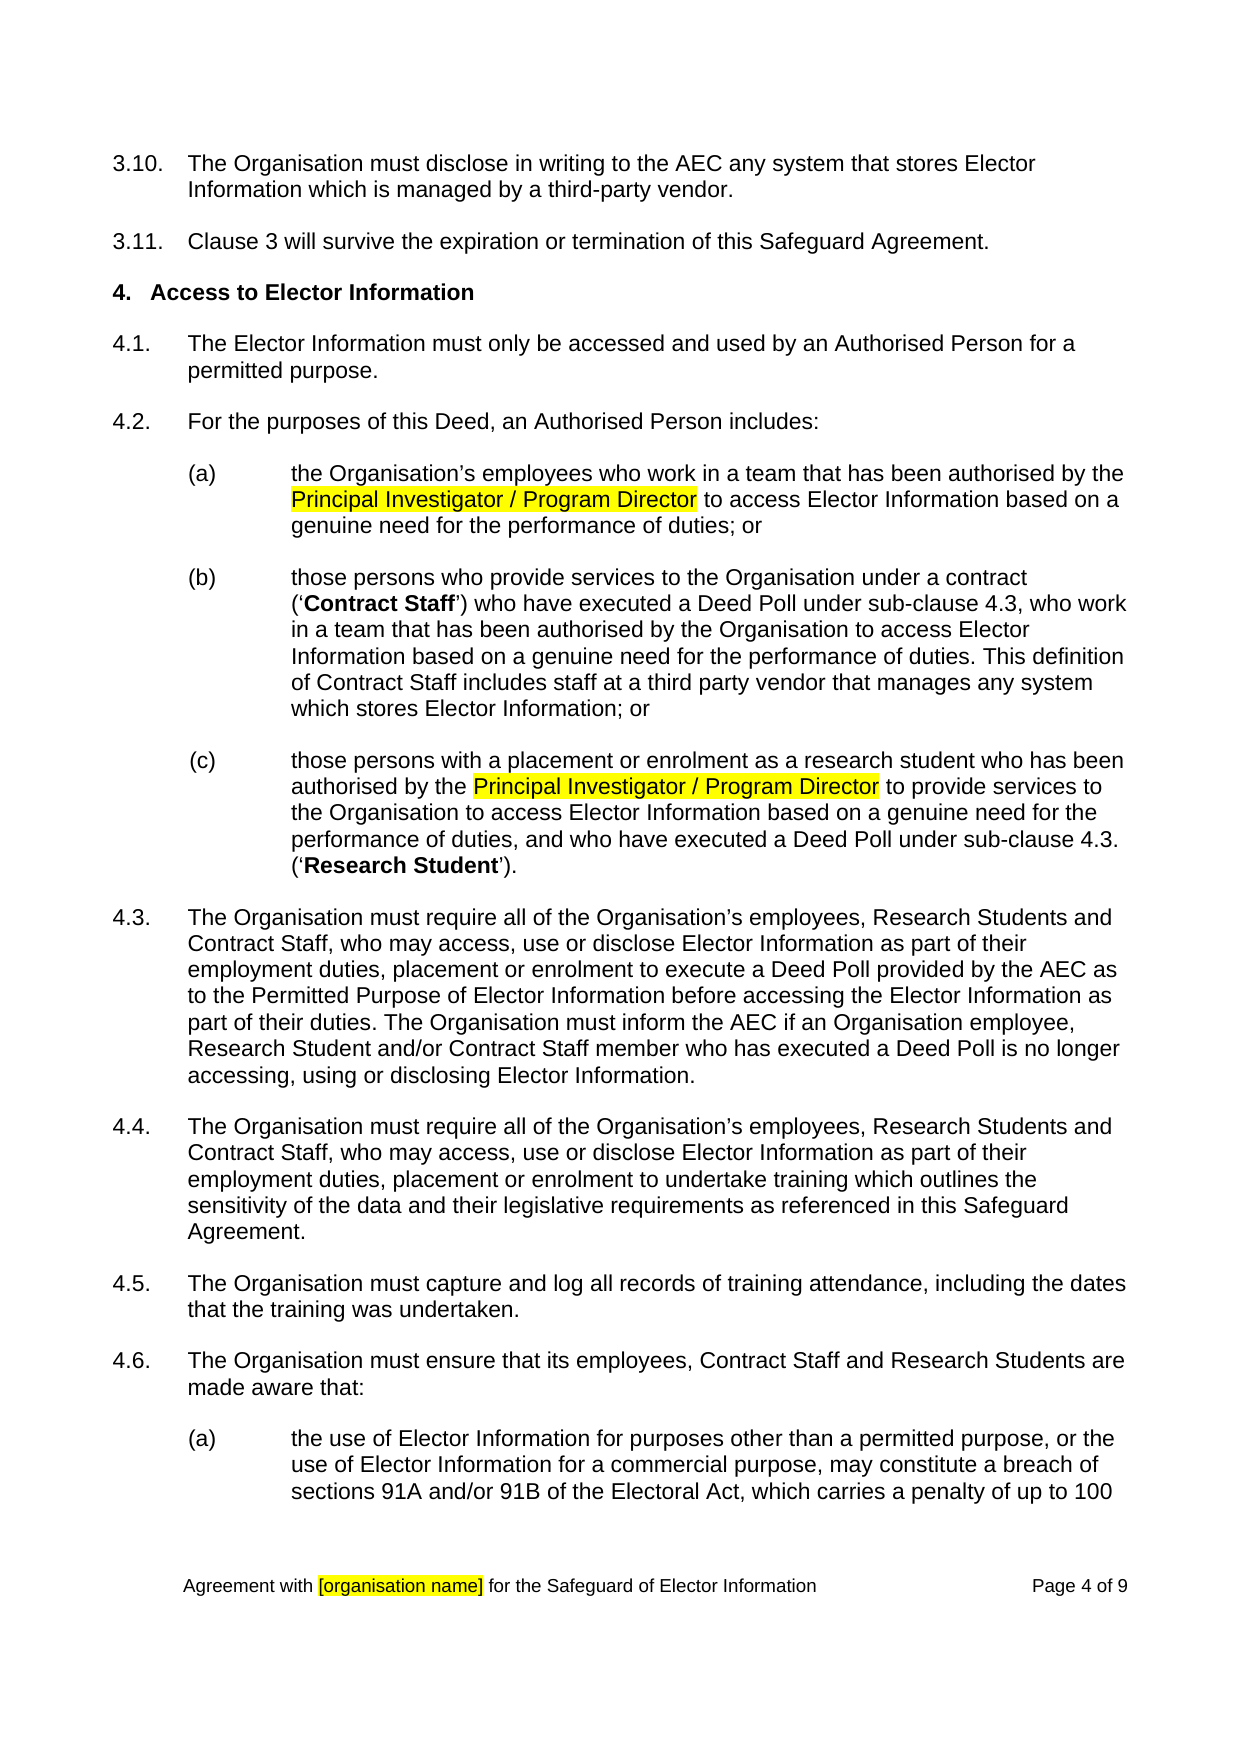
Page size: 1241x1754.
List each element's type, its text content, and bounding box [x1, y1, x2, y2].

list those persons with a placement or enrolment as a research student who has been authorised by the Principal Investigator / Program Director to provide services to the Organisation to access Elector Information based on a genuine need for the performance of duties, and who have executed a Deed Poll under sub-clause 4.3. (‘Research Student’). [216, 747, 1128, 878]
list The Organisation must disclose in writing to the AEC any system that stores Elector Information which is managed by a third-party vendor. [112, 150, 1128, 203]
list For the purposes of this Deed, an Authorised Person includes: [112, 408, 1128, 434]
list The Elector Information must only be accessed and used by an Authorised Person for a permitted purpose. [112, 330, 1128, 383]
list those persons who provide services to the Organisation under a contract (‘Contract Staff’) who have executed a Deed Poll under sub-clause 4.3, who work in a team that has been authorised by the Organisation to access Elector Information based on a genuine need for the performance of duties. This definition of Contract Staff includes staff at a third party vendor that manages any system which stores Elector Information; or [216, 563, 1128, 722]
list Clause 3 will survive the expiration or termination of this Safeguard Agreement. [112, 228, 1128, 254]
list The Organisation must require all of the Organisation’s employees, Research Students and Contract Staff, who may access, use or disclose Elector Information as part of their employment duties, placement or enrolment to execute a Deed Poll provided by the AEC as to the Permitted Purpose of Elector Information before accessing the Elector Information as part of their duties. The Organisation must inform the AEC if an Organisation employee, Research Student and/or Contract Staff member who has executed a Deed Poll is no longer accessing, using or disclosing Elector Information. [112, 903, 1128, 1088]
subtitle Access to Elector Information [112, 279, 1128, 305]
list The Organisation must ensure that its employees, Contract Staff and Research Students are made aware that: [112, 1347, 1128, 1400]
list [216, 1425, 1128, 1504]
list The Organisation must capture and log all records of training attendance, including the dates that the training was undertaken. [112, 1270, 1128, 1322]
list the Organisation’s employees who work in a team that has been authorised by the Principal Investigator / Program Director to access Elector Information based on a genuine need for the performance of duties; or [216, 459, 1128, 538]
list The Organisation must require all of the Organisation’s employees, Research Students and Contract Staff, who may access, use or disclose Elector Information as part of their employment duties, placement or enrolment to undertake training which outlines the sensitivity of the data and their legislative requirements as referenced in this Safeguard Agreement. [112, 1113, 1128, 1245]
